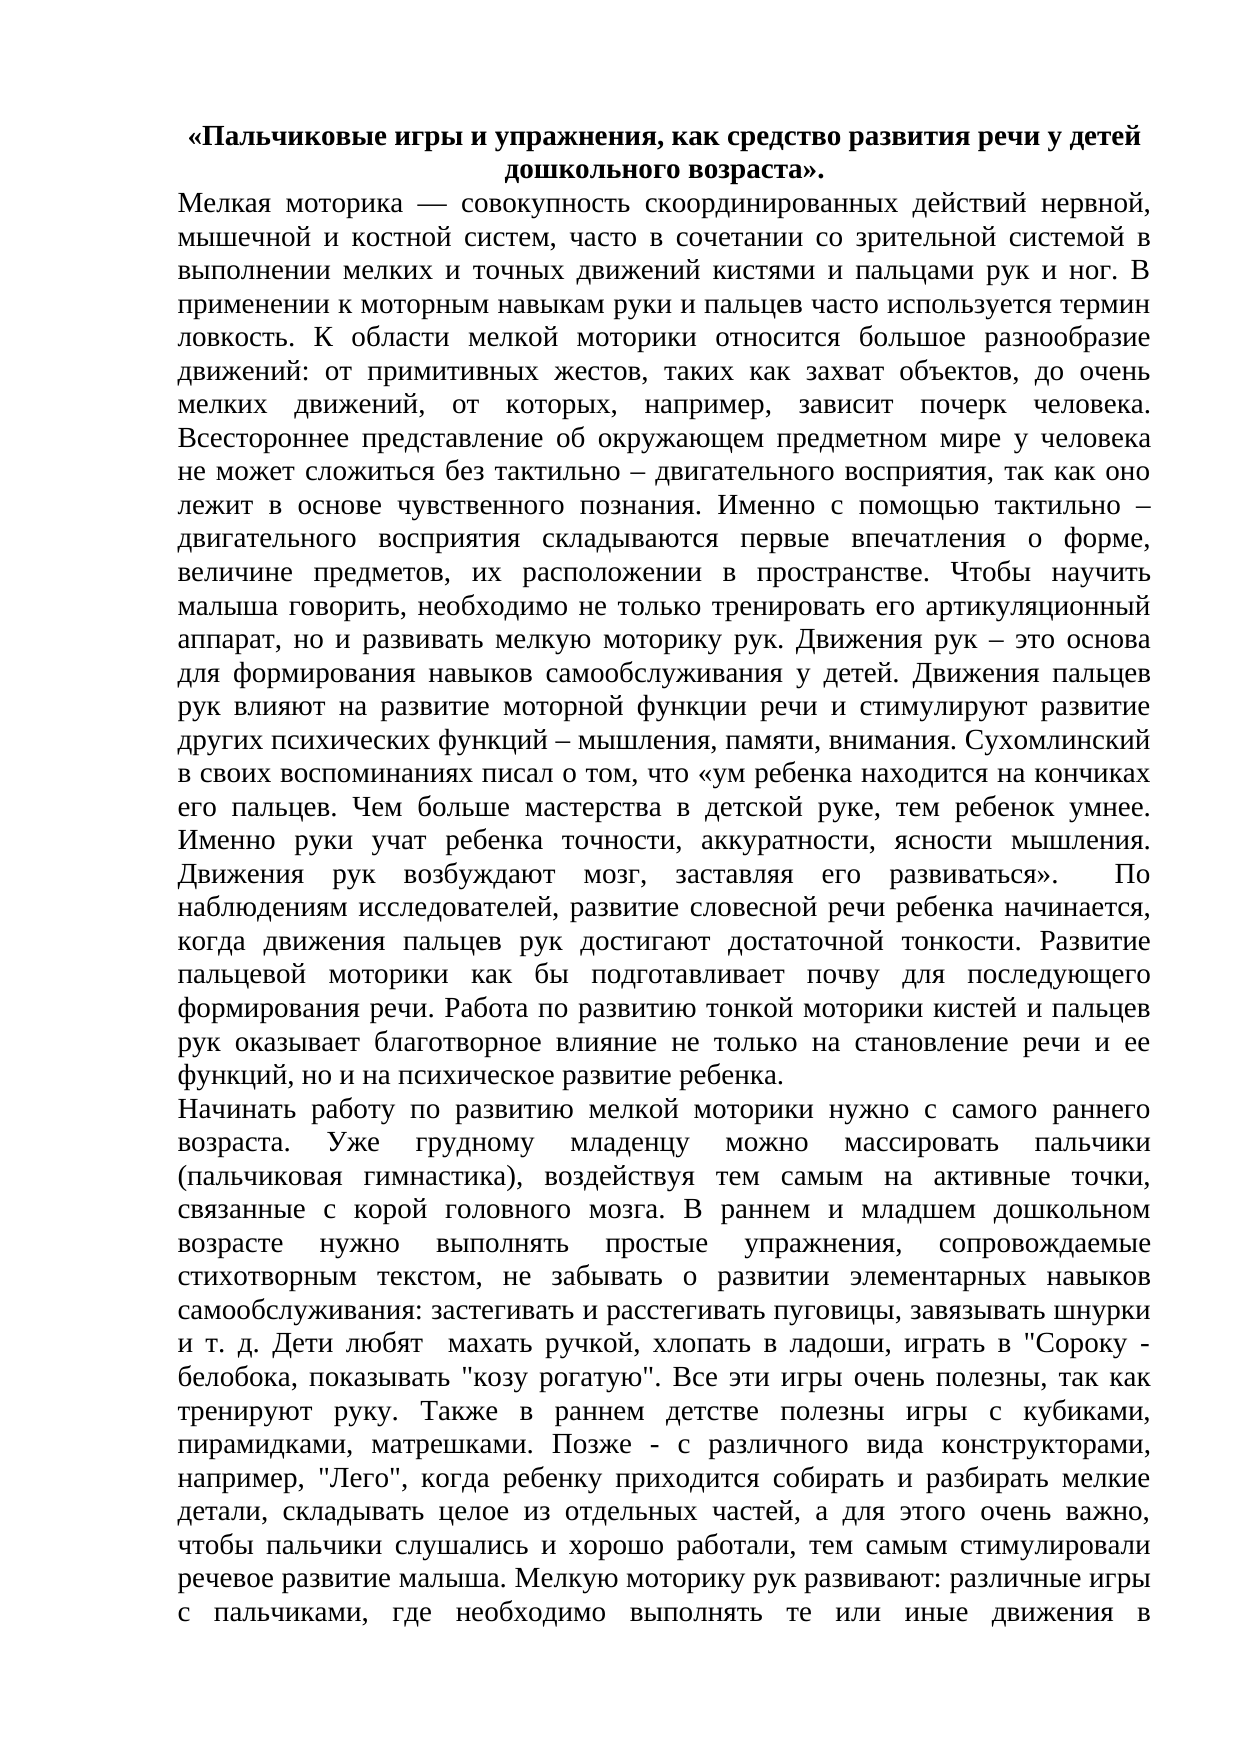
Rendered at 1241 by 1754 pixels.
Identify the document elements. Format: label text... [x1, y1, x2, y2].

text «Пальчиковые игры и упражнения, как средство развития речи у детей дошкольного возраста». [177, 118, 1152, 185]
text Мелкая моторика — совокупность скоординированных действий нервной, мышечной и костной систем, часто в сочетании со зрительной системой в выполнении мелких и точных движений кистями и пальцами рук и ног. В применении к моторным навыкам руки и пальцев часто используется термин ловкость. К области мелкой моторики относится большое разнообразие движений: от примитивных жестов, таких как захват объектов, до очень мелких движений, от которых, например, зависит почерк человека. Всестороннее представление об окружающем предметном мире у человека не может сложиться без тактильно – двигательного восприятия, так как оно лежит в основе чувственного познания. Именно с помощью тактильно – двигательного восприятия складываются первые впечатления о форме, величине предметов, их расположении в пространстве. Чтобы научить малыша говорить, необходимо не только тренировать его артикуляционный аппарат, но и развивать мелкую моторику рук. Движения рук – это основа для формирования навыков самообслуживания у детей. Движения пальцев рук влияют на развитие моторной функции речи и стимулируют развитие других психических функций – мышления, памяти, внимания. Сухомлинский в своих воспоминаниях писал о том, что «ум ребенка находится на кончиках его пальцев. Чем больше мастерства в детской руке, тем ребенок умнее. Именно руки учат ребенка точности, аккуратности, ясности мышления. Движения рук возбуждают мозг, заставляя его развиваться». По наблюдениям исследователей, развитие словесной речи ребенка начинается, когда движения пальцев рук достигают достаточной тонкости. Развитие пальцевой моторики как бы подготавливает почву для последующего формирования речи. Работа по развитию тонкой моторики кистей и пальцев рук оказывает благотворное влияние не только на становление речи и ее функций, но и на психическое развитие ребенка. [177, 185, 1152, 1091]
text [177, 1091, 1152, 1627]
